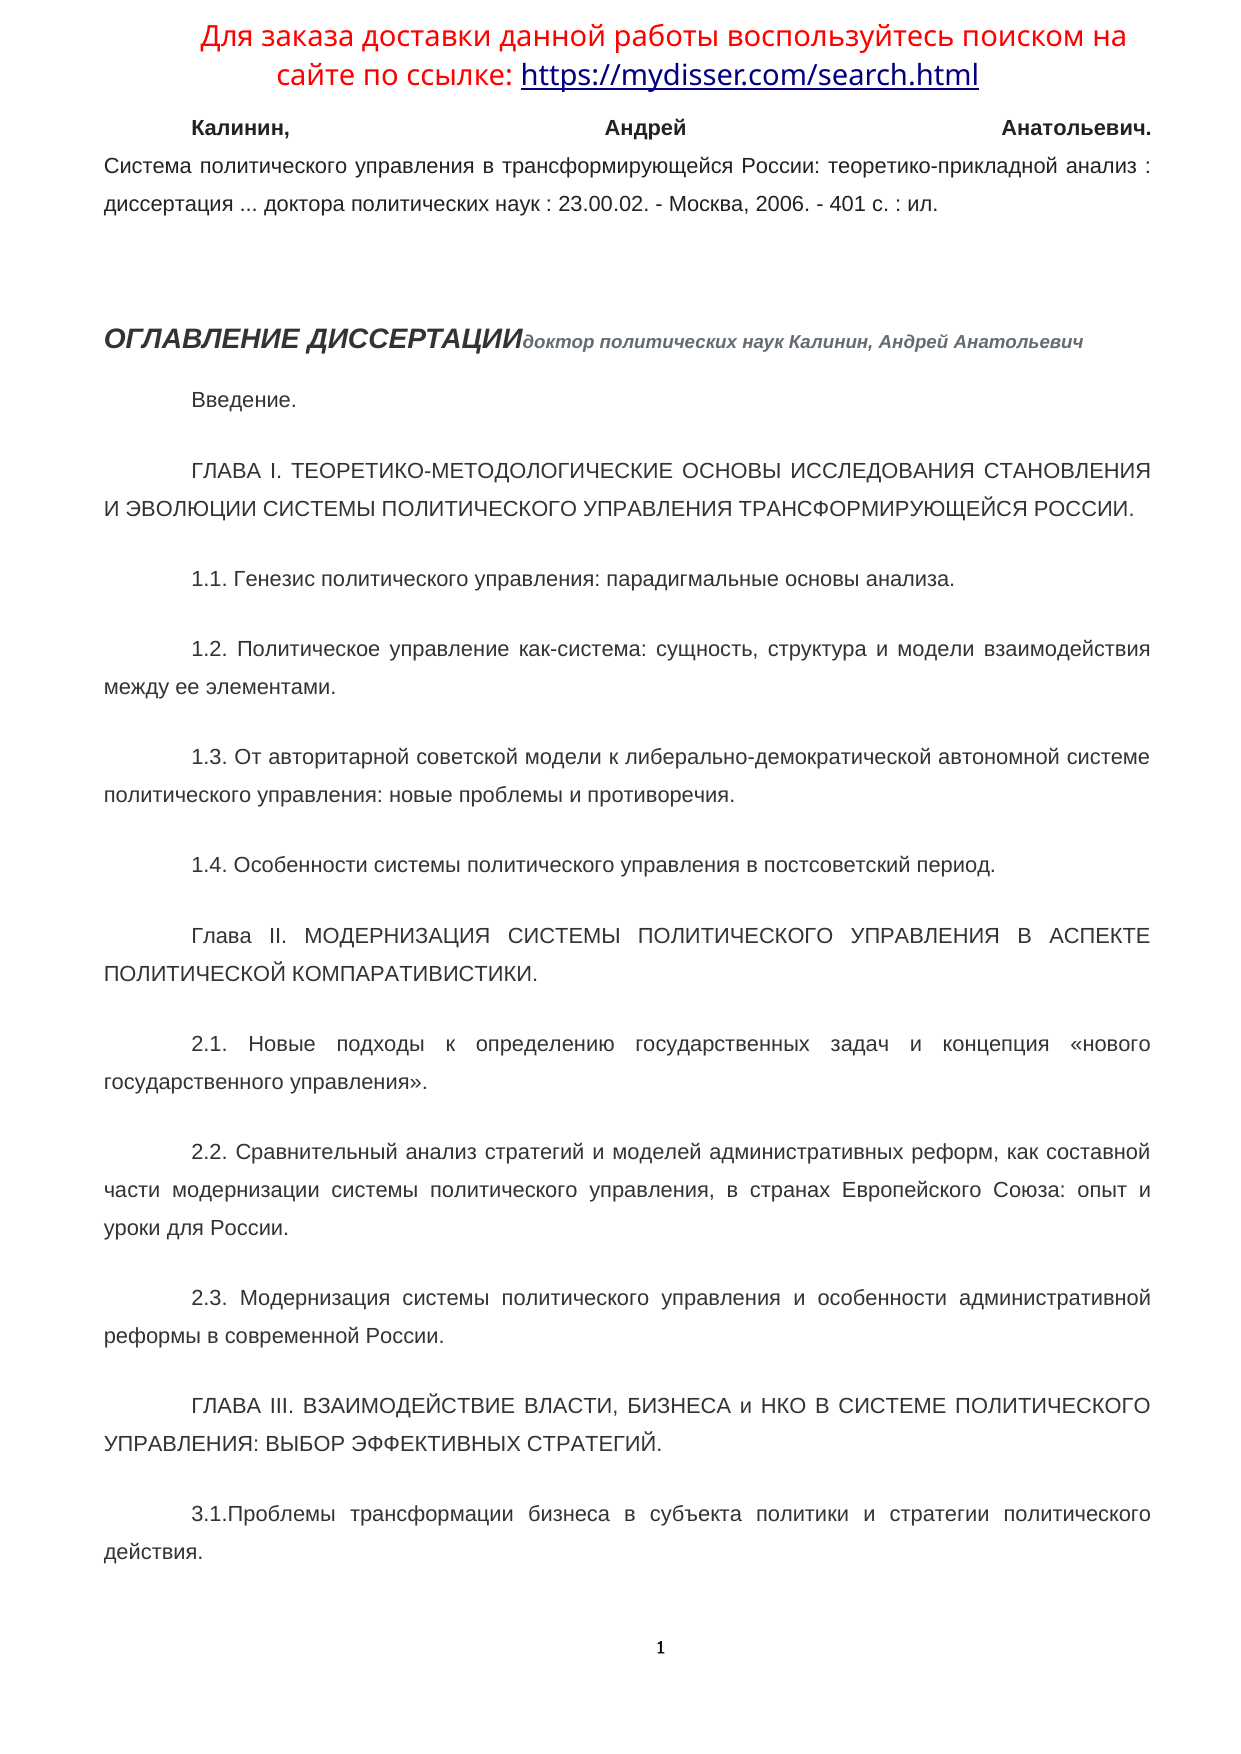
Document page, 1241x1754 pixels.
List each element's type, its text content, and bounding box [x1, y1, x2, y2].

text 1.3. От авторитарной советской модели к либерально-демократической автономной системе политического управления: новые проблемы и противоречия. [103, 744, 1152, 807]
text 1.2. Политическое управление как-система: сущность, структура и модели взаимодействия между ее элементами. [103, 636, 1152, 699]
subtitle Оглавление диссертациидоктор политических наук Калинин, Андрей Анатольевич [103, 322, 1152, 355]
text 2.2. Сравнительный анализ стратегий и моделей административных реформ, как составной части модернизации системы политического управления, в странах Европейского Союза: опыт и уроки для России. [103, 1139, 1152, 1240]
text ГЛАВА I. ТЕОРЕТИКО-МЕТОДОЛОГИЧЕСКИЕ ОСНОВЫ ИССЛЕДОВАНИЯ СТАНОВЛЕНИЯ И ЭВОЛЮЦИИ СИСТЕМЫ ПОЛИТИЧЕСКОГО УПРАВЛЕНИЯ ТРАНСФОРМИРУЮЩЕЙСЯ РОССИИ. [103, 458, 1152, 521]
text ГЛАВА III. ВЗАИМОДЕЙСТВИЕ ВЛАСТИ, БИЗНЕСА и НКО В СИСТЕМЕ ПОЛИТИЧЕСКОГО УПРАВЛЕНИЯ: ВЫБОР ЭФФЕКТИВНЫХ СТРАТЕГИЙ. [103, 1393, 1152, 1456]
text Введение. [103, 387, 1152, 413]
text Калинин, Андрей Анатольевич. Система политического управления в трансформирующейся России: теоретико-прикладной анализ : диссертация ... доктора политических наук : 23.00.02. - Москва, 2006. - 401 с. : ил. [103, 115, 1152, 216]
text 3.1.Проблемы трансформации бизнеса в субъекта политики и стратегии политического действия. [103, 1501, 1152, 1564]
text 1.4. Особенности системы политического управления в постсоветский период. [103, 852, 1152, 878]
text 2.1. Новые подходы к определению государственных задач и концепция «нового государственного управления». [103, 1031, 1152, 1094]
text 1.1. Генезис политического управления: парадигмальные основы анализа. [103, 566, 1152, 591]
text Глава II. МОДЕРНИЗАЦИЯ СИСТЕМЫ ПОЛИТИЧЕСКОГО УПРАВЛЕНИЯ В АСПЕКТЕ ПОЛИТИЧЕСКОЙ КОМПАРАТИВИСТИКИ. [103, 923, 1152, 986]
text 2.3. Модернизация системы политического управления и особенности административной реформы в современной России. [103, 1285, 1152, 1348]
